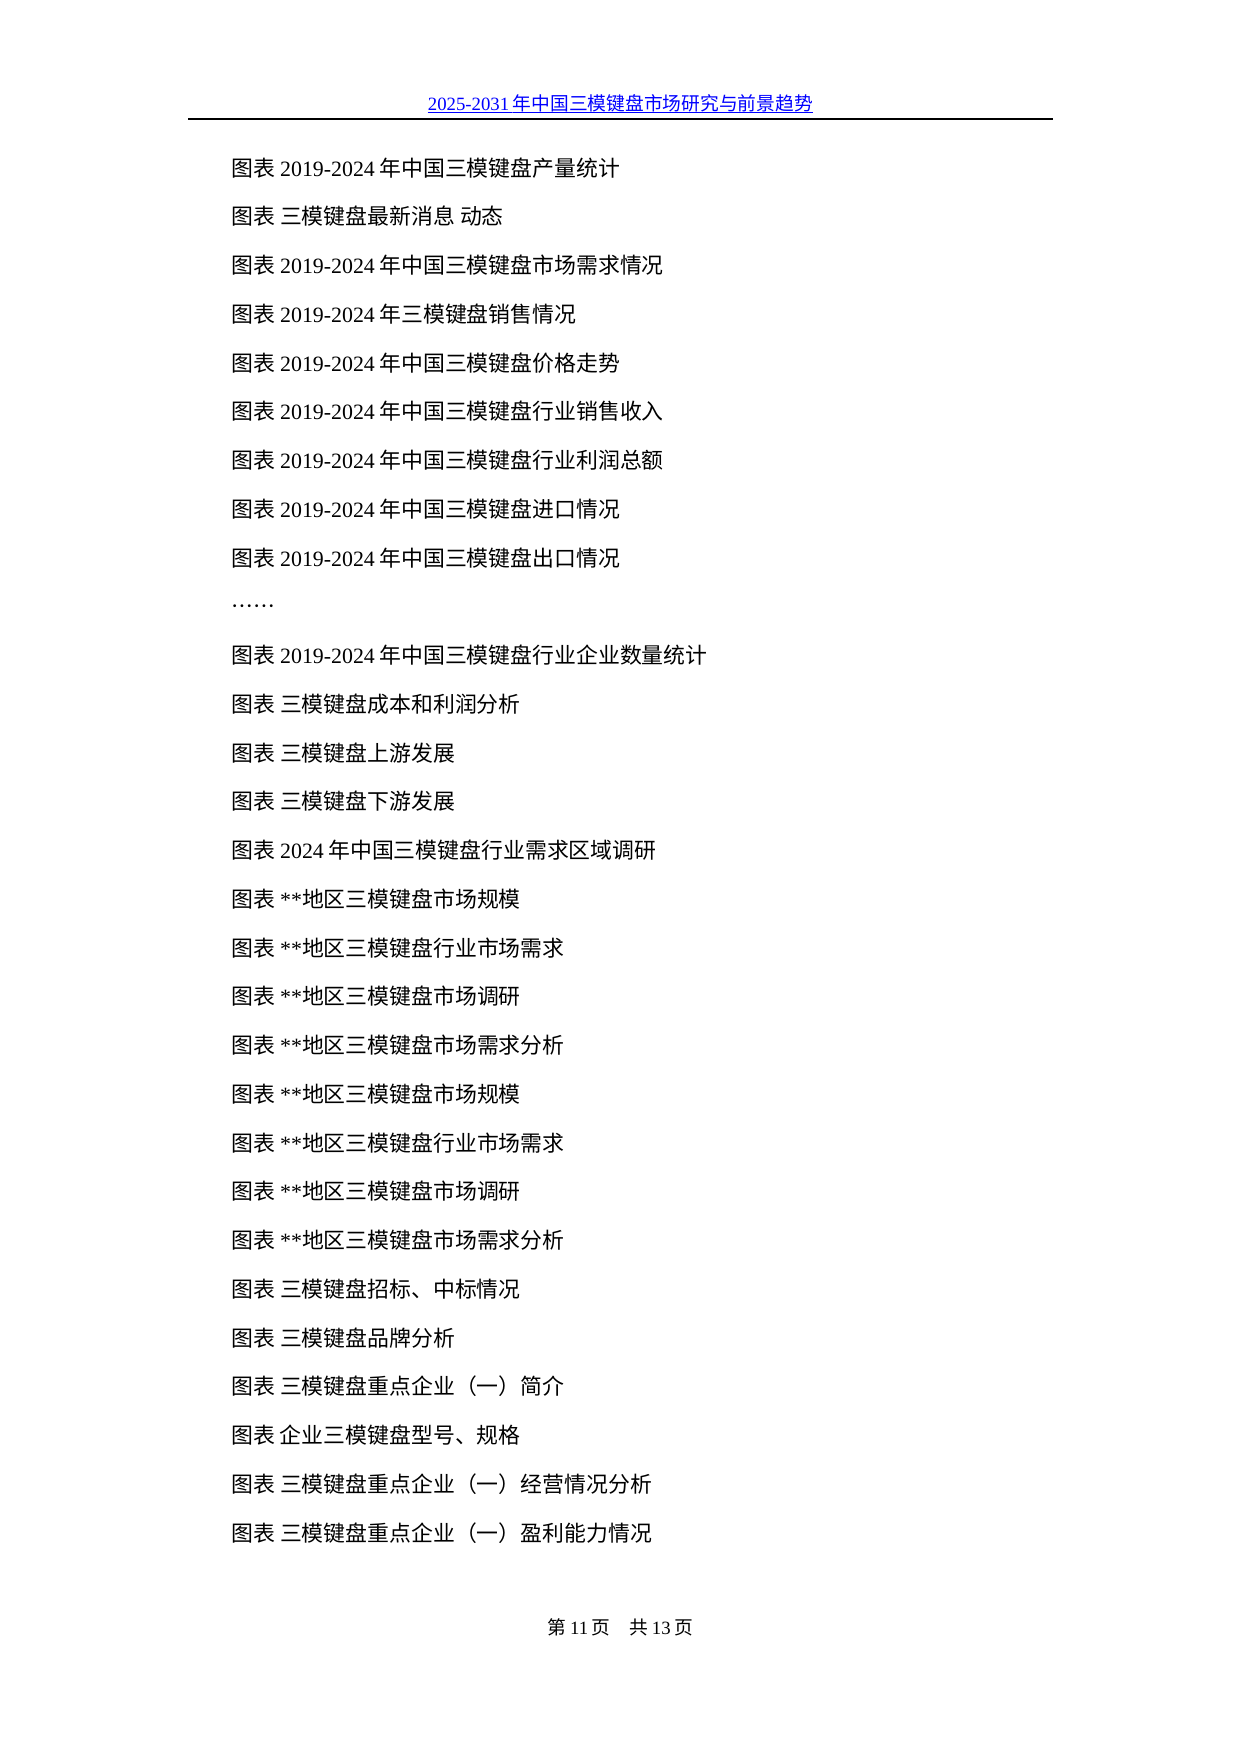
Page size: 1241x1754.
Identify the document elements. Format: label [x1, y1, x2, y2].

text [187, 150, 1053, 1548]
